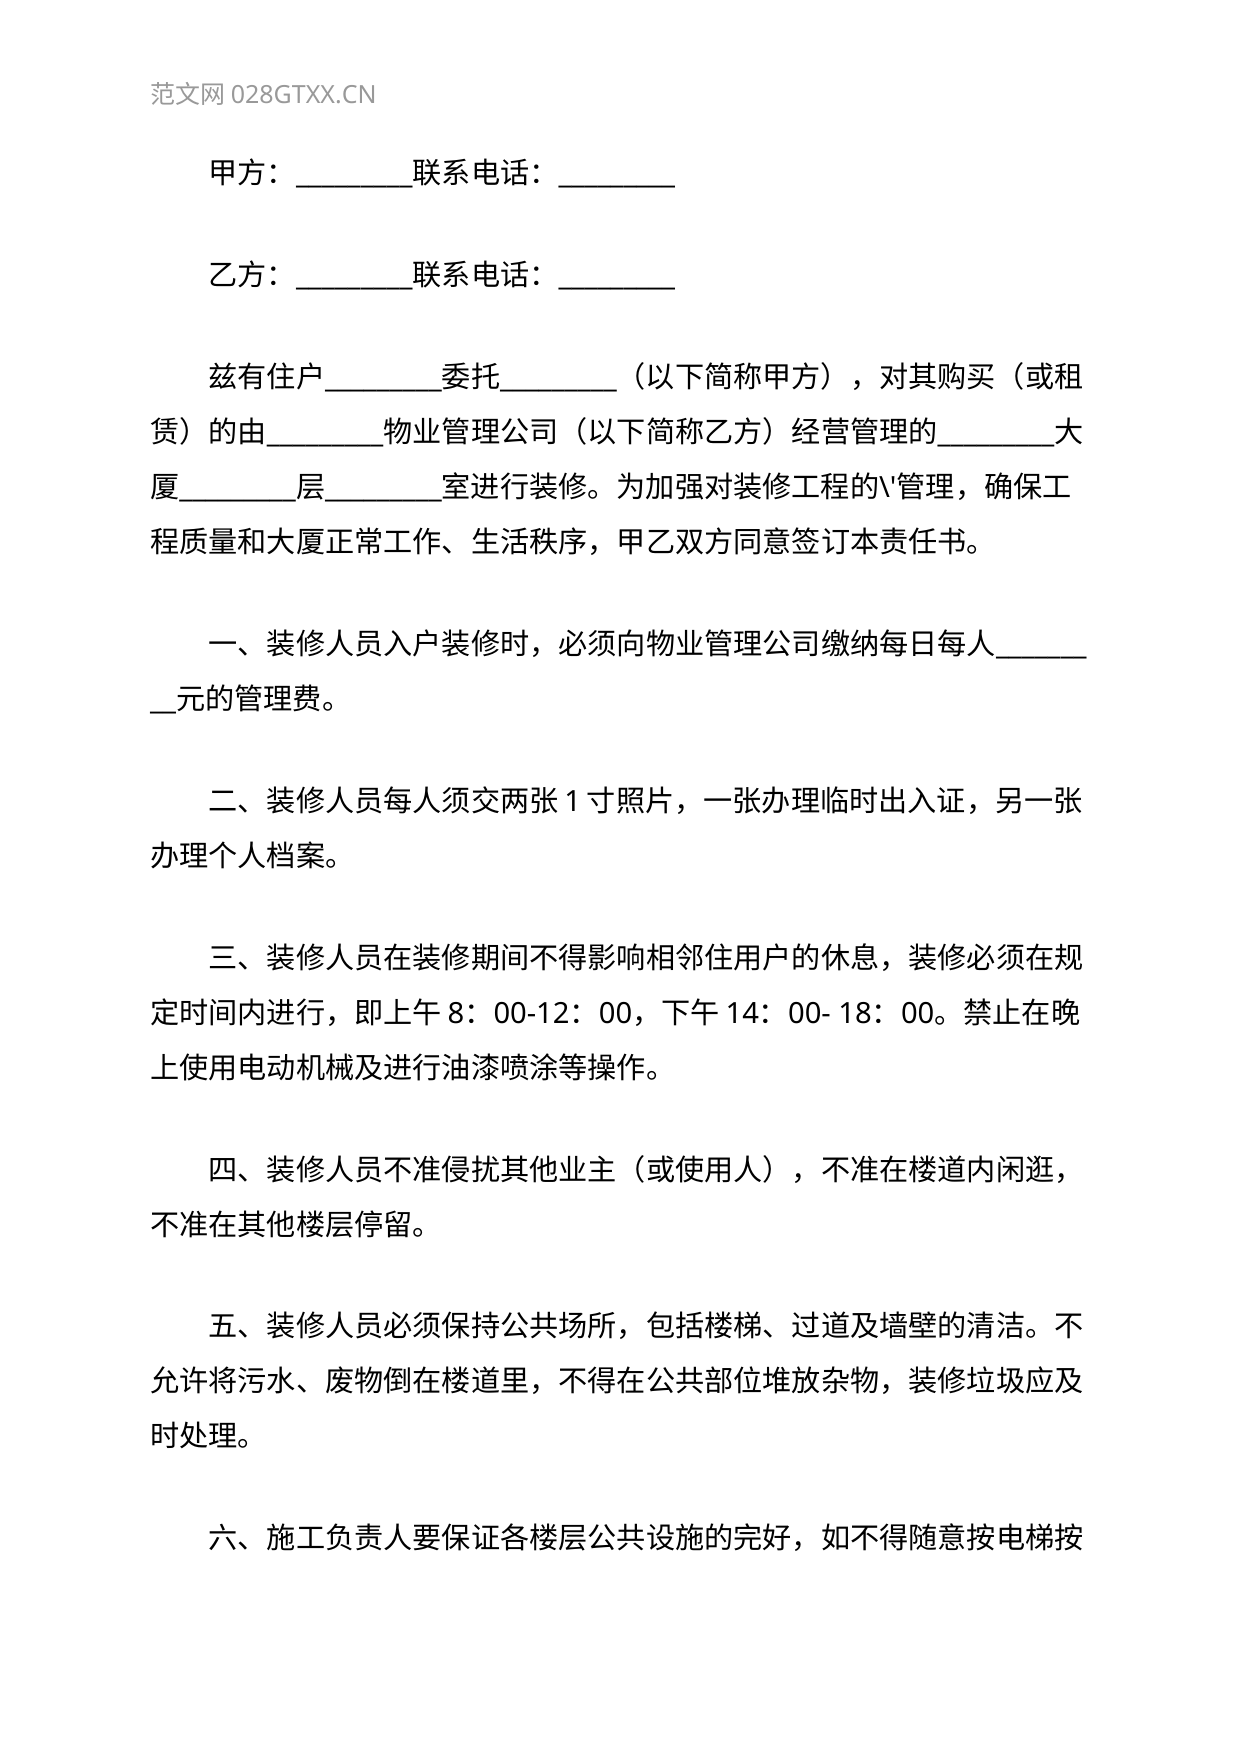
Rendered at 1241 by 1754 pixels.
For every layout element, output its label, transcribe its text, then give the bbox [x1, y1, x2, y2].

text 四、装修人员不准侵扰其他业主（或使用人），不准在楼道内闲逛，不准在其他楼层停留。 [150, 1146, 1090, 1243]
text 五、装修人员必须保持公共场所，包括楼梯、过道及墙壁的清洁。不允许将污水、废物倒在楼道里，不得在公共部位堆放杂物，装修垃圾应及时处理。 [150, 1303, 1090, 1455]
text 甲方：_________联系电话：_________ [150, 150, 1090, 192]
text 兹有住户_________委托_________（以下简称甲方），对其购买（或租赁）的由_________物业管理公司（以下简称乙方）经营管理的_________大厦_________层_________室进行装修。为加强对装修工程的\'管理，确保工程质量和大厦正常工作、生活秩序，甲乙双方同意签订本责任书。 [150, 354, 1090, 561]
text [150, 1514, 1090, 1557]
text 三、装修人员在装修期间不得影响相邻住用户的休息，装修必须在规定时间内进行，即上午8：00-12：00，下午14：00- 18：00。禁止在晚上使用电动机械及进行油漆喷涂等操作。 [150, 934, 1090, 1087]
text 一、装修人员入户装修时，必须向物业管理公司缴纳每日每人_________元的管理费。 [150, 621, 1090, 718]
text 二、装修人员每人须交两张1寸照片，一张办理临时出入证，另一张办理个人档案。 [150, 778, 1090, 875]
text 乙方：_________联系电话：_________ [150, 252, 1090, 294]
